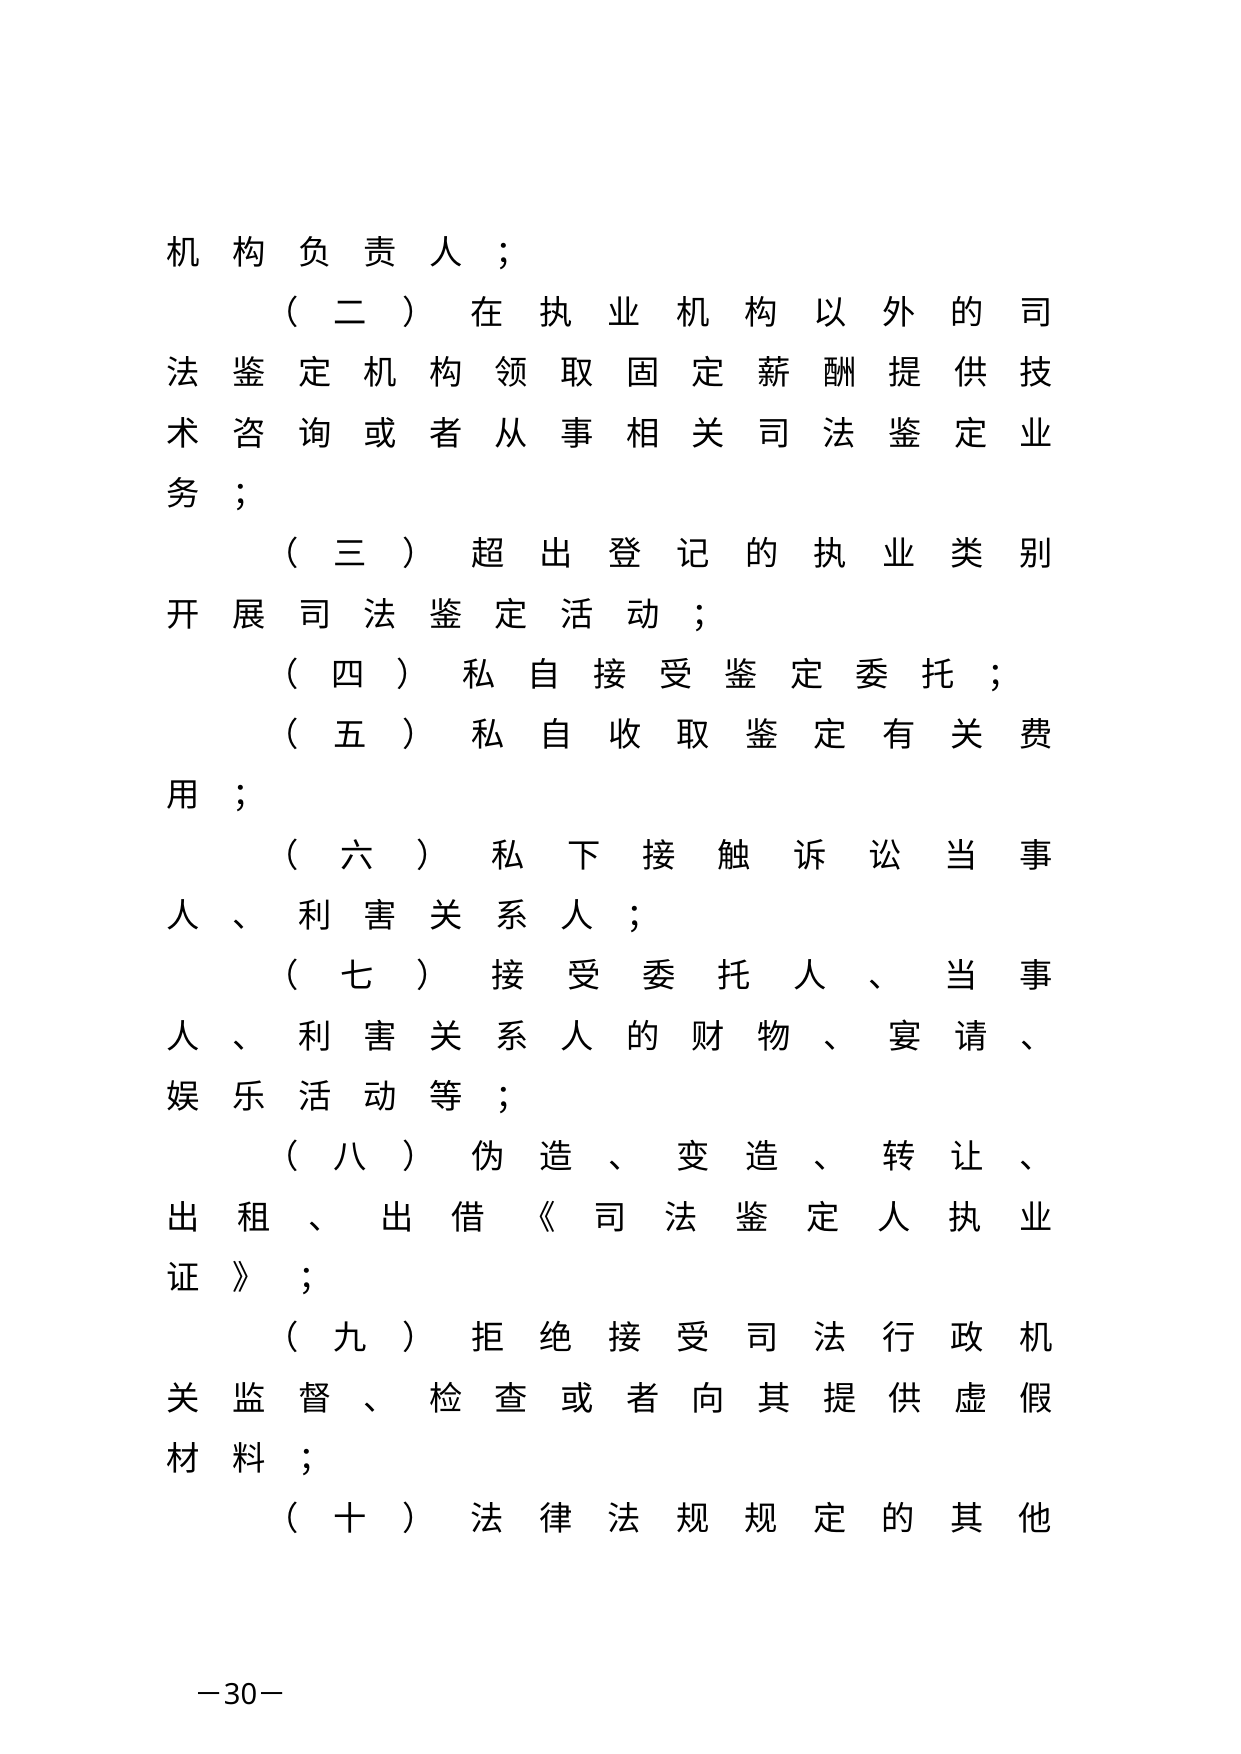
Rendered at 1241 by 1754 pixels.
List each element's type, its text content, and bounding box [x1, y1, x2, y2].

text （九）拒绝接受司法行政机关监督、检查或者向其提供虚假材料； [167, 1305, 1085, 1486]
text （五）私自收取鉴定有关费用； [167, 702, 1085, 822]
text （六）私下接触诉讼当事人、利害关系人； [167, 822, 1085, 943]
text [167, 219, 1085, 280]
text （三）超出登记的执业类别开展司法鉴定活动； [167, 521, 1085, 642]
text （四）私自接受鉴定委托； [167, 642, 1085, 702]
text （十）法律法规规定的其他情形。 [167, 1486, 1085, 1546]
text （八）伪造、变造、转让、出租、出借《司法鉴定人执业证》； [167, 1124, 1085, 1305]
text （七）接受委托人、当事人、利害关系人的财物、宴请、娱乐活动等； [167, 943, 1085, 1124]
text （二）在执业机构以外的司法鉴定机构领取固定薪酬提供技术咨询或者从事相关司法鉴定业务； [167, 280, 1085, 521]
